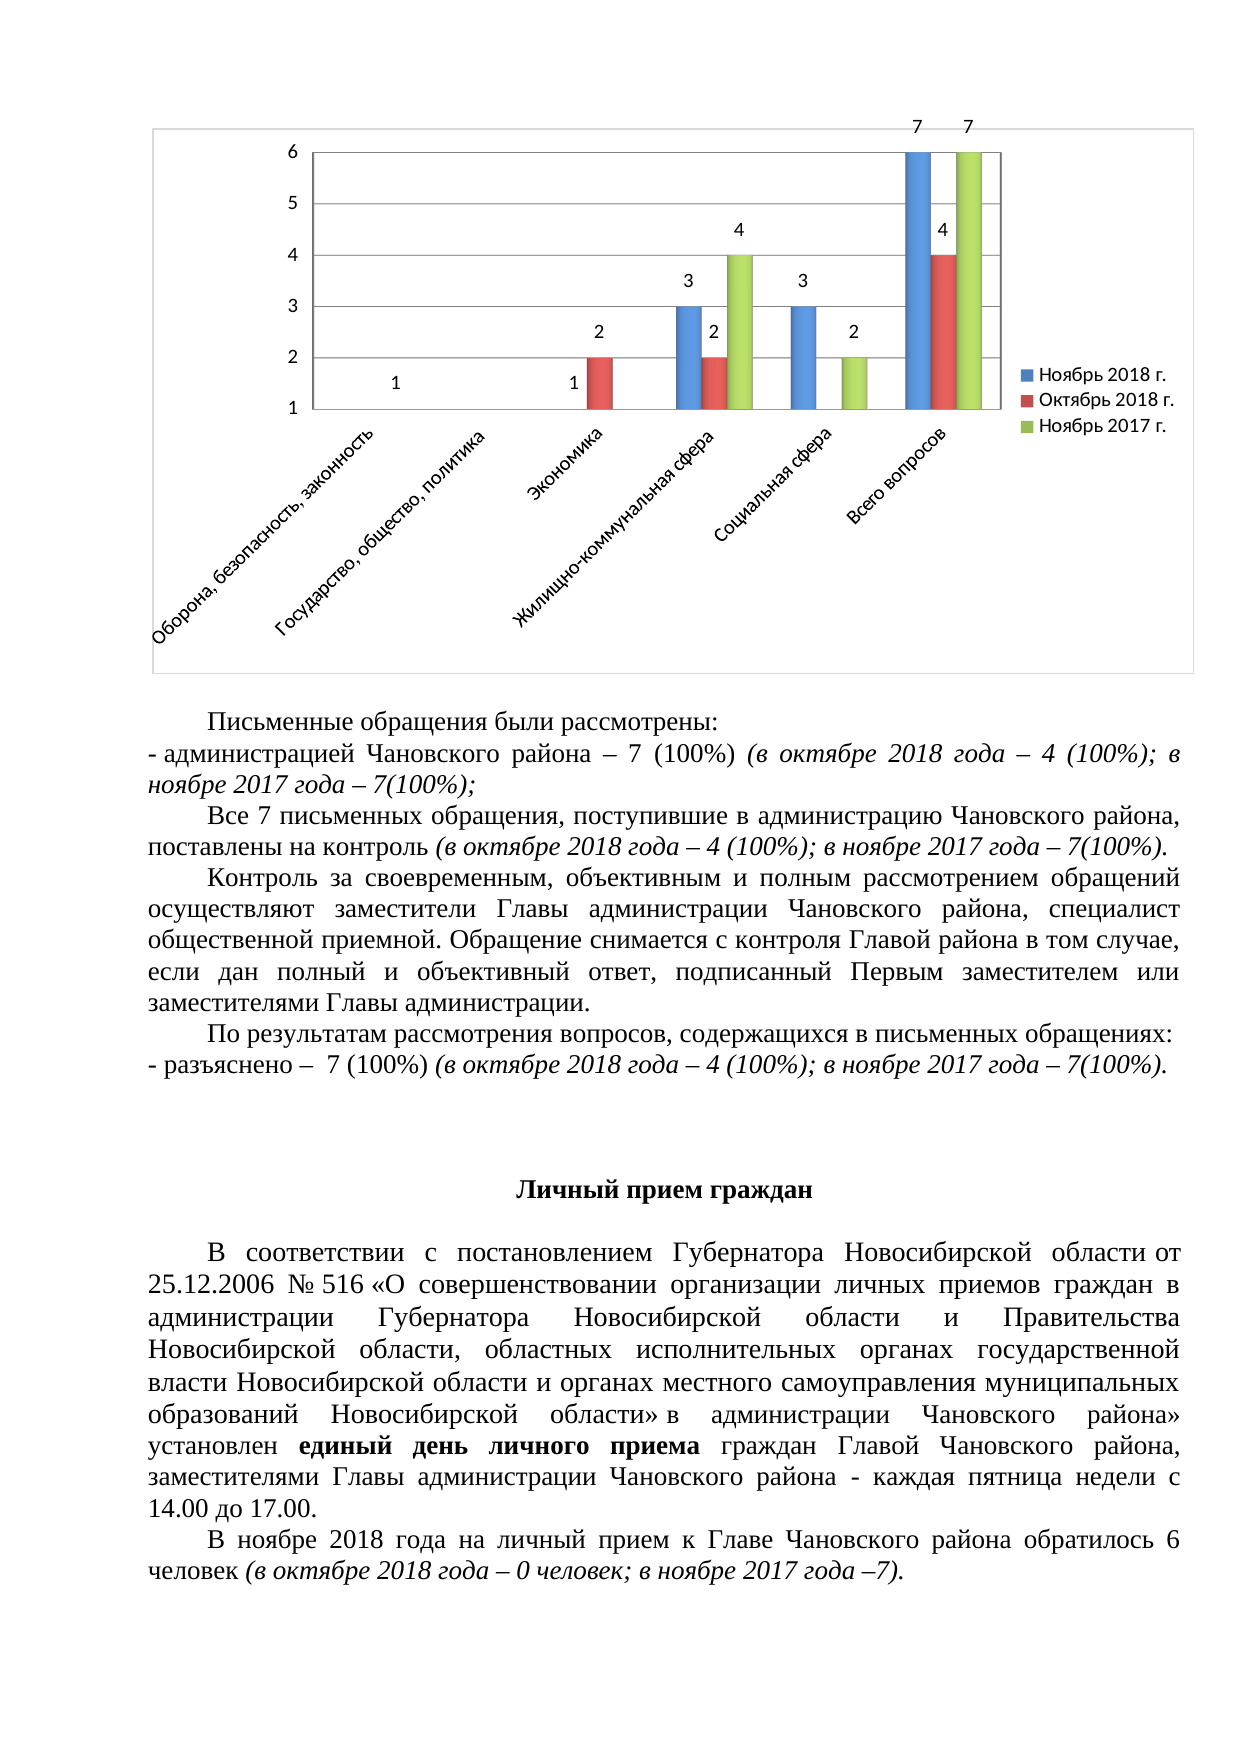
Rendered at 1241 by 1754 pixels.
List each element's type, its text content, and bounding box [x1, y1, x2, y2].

text Контроль за своевременным, объективным и полным рассмотрением обращений осуществляют заместители Главы администрации Чановского района, специалист общественной приемной. Обращение снимается с контроля Главой района в том случае, если дан полный и объективный ответ, подписанный Первым заместителем или заместителями Главы администрации. [148, 861, 1181, 1017]
text - администрацией Чановского района – 7 (100%) (в октябре 2018 года – 4 (100%); в ноябре 2017 года – 7(100%); [148, 737, 1181, 799]
text - разъяснено – 7 (100%) (в октябре 2018 года – 4 (100%); в ноябре 2017 года – 7(100%). [148, 1048, 1181, 1079]
text По результатам рассмотрения вопросов, содержащихся в письменных обращениях: [148, 1017, 1181, 1048]
text В соответствии с постановлением Губернатора Новосибирской области от 25.12.2006 № 516 «О совершенствовании организации личных приемов граждан в администрации Губернатора Новосибирской области и Правительства Новосибирской области, областных исполнительных органах государственной власти Новосибирской области и органах местного самоуправления муниципальных образований Новосибирской области» в администрации Чановского района» установлен единый день личного приема граждан Главой Чановского района, заместителями Главы администрации Чановского района - каждая пятница недели с 14.00 до 17.00. [148, 1235, 1181, 1300]
text В соответствии с постановлением Губернатора Новосибирской области от 25.12.2006 № 516 «О совершенствовании организации личных приемов граждан в администрации Губернатора Новосибирской области и Правительства Новосибирской области, областных исполнительных органах государственной власти Новосибирской области и органах местного самоуправления муниципальных образований Новосибирской области» в администрации Чановского района» установлен единый день личного приема граждан Главой Чановского района, заместителями Главы администрации Чановского района - каждая пятница недели с 14.00 до 17.00. [148, 1397, 1181, 1523]
text В ноябре 2018 года на личный прием к Главе Чановского района обратилось 6 человек (в октябре 2018 года – 0 человек; в ноябре 2017 года –7). [148, 1523, 1181, 1585]
text Письменные обращения были рассмотрены: [148, 706, 1181, 737]
text Все 7 письменных обращения, поступившие в администрацию Чановского района, поставлены на контроль (в октябре 2018 года – 4 (100%); в ноябре 2017 года – 7(100%). [148, 799, 1181, 861]
text Личный прием граждан [148, 1173, 1181, 1204]
